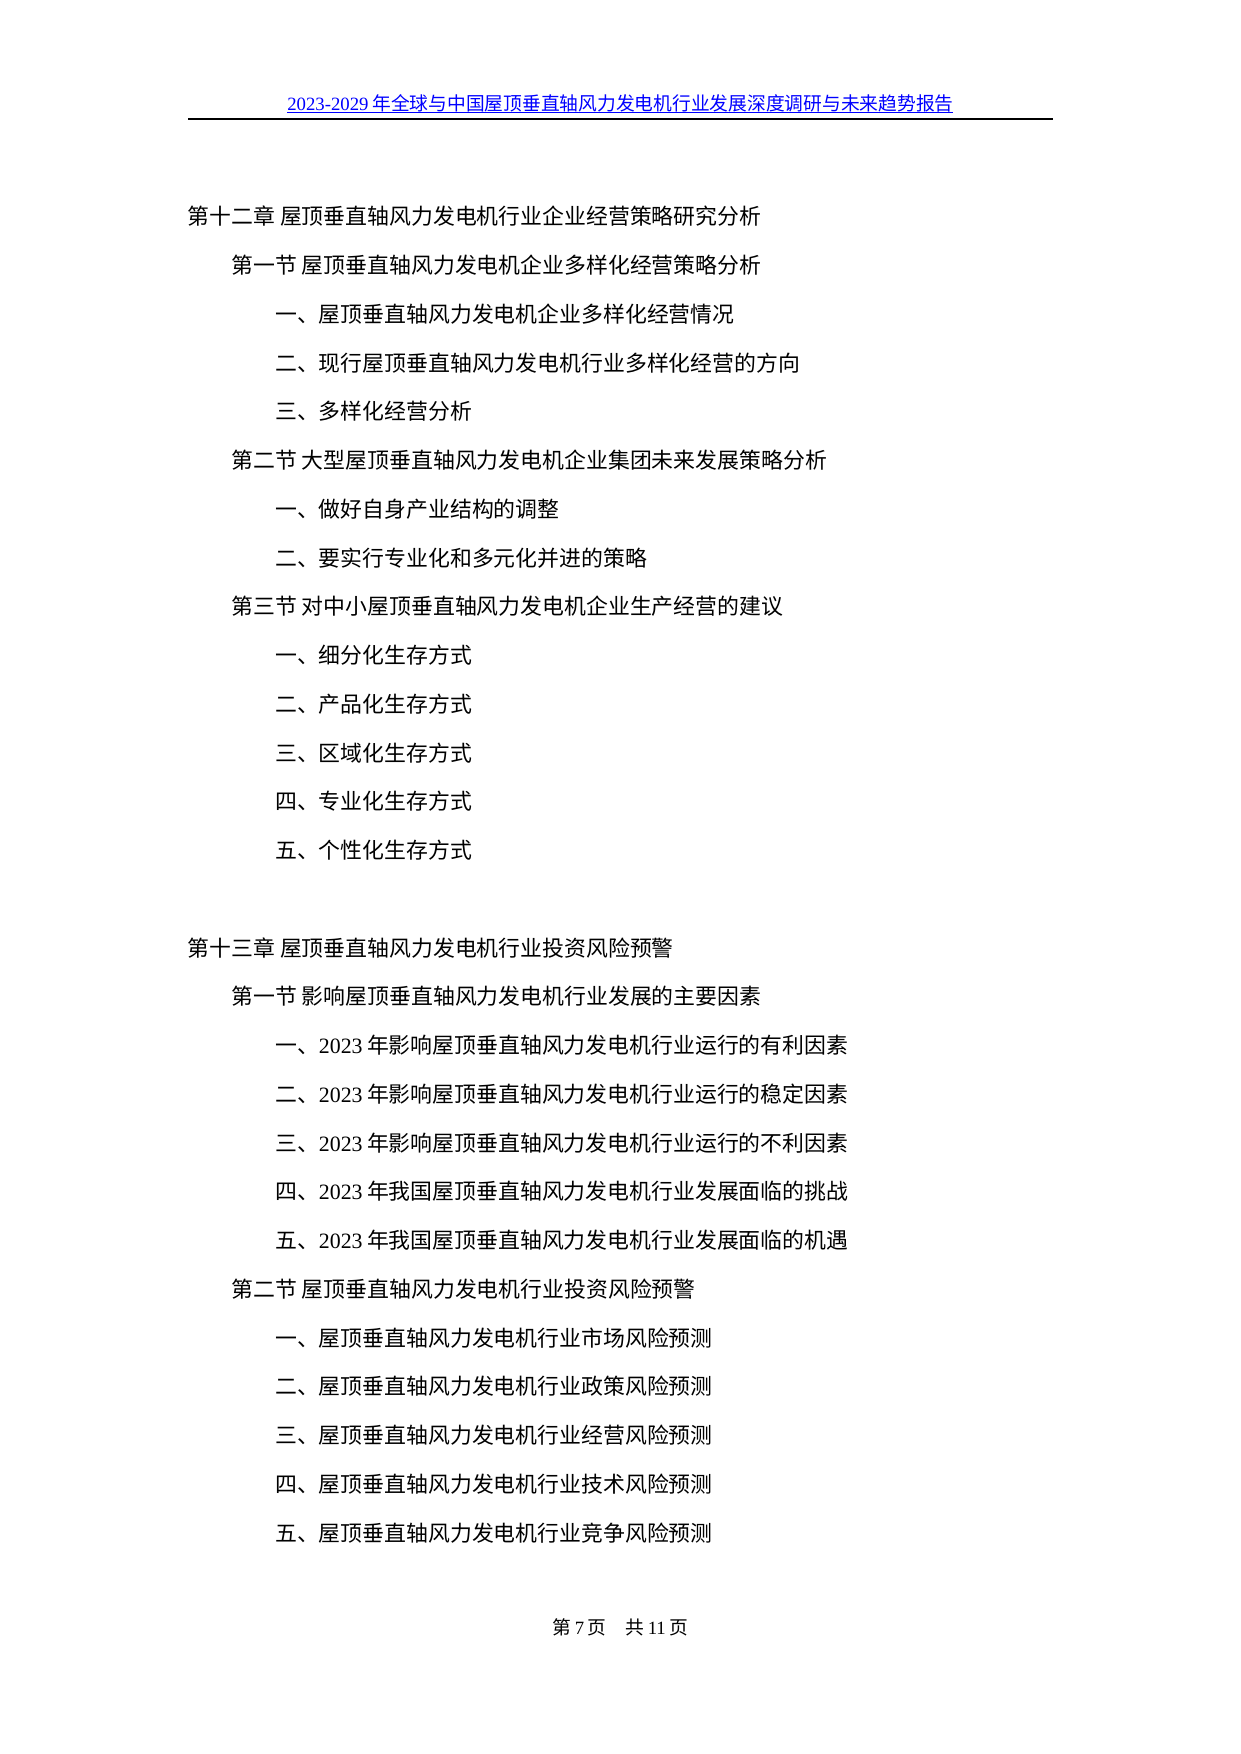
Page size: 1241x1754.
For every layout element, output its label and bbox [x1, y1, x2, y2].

text [187, 150, 1053, 1548]
